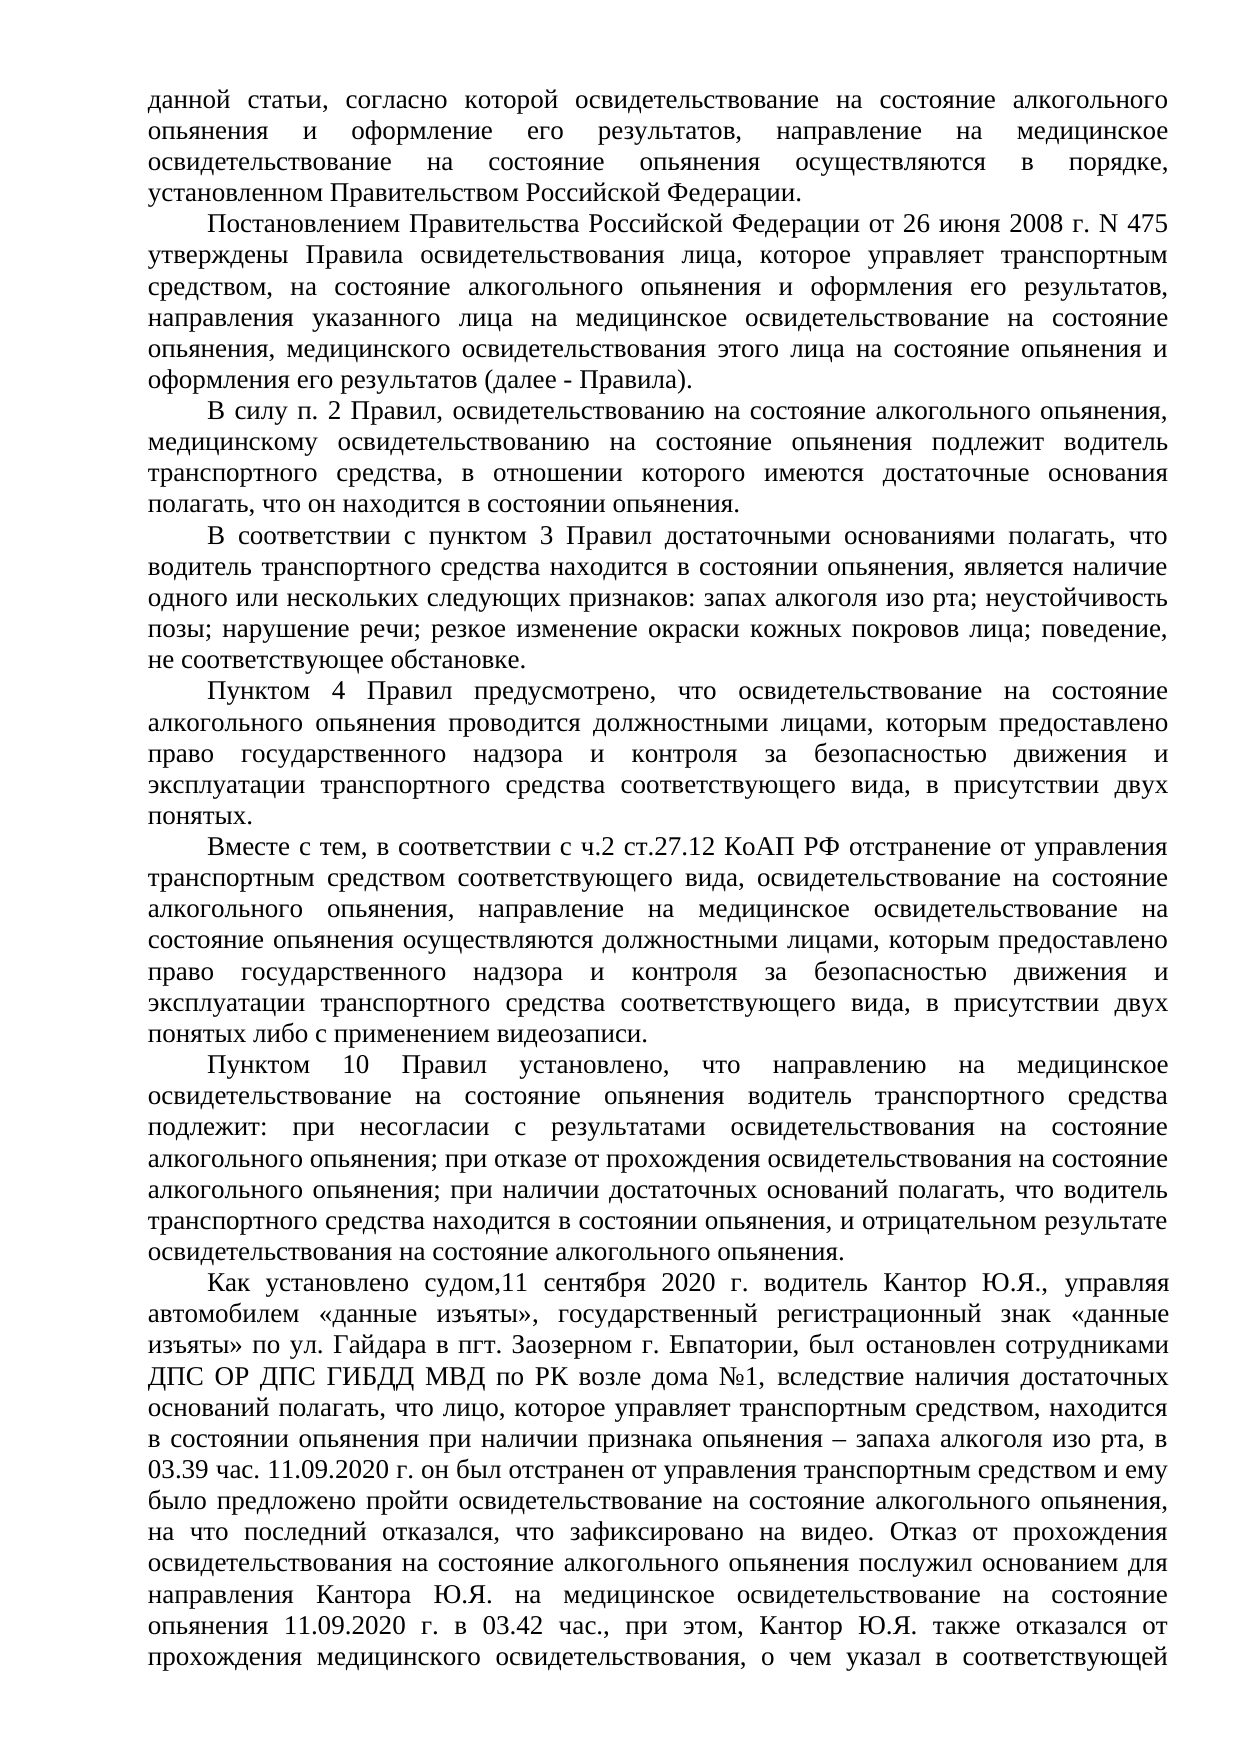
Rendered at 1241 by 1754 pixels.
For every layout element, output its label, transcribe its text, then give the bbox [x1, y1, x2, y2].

text В силу п. 2 Правил, освидетельствованию на состояние алкогольного опьянения, медицинскому освидетельствованию на состояние опьянения подлежит водитель транспортного средства, в отношении которого имеются достаточные основания полагать, что он находится в состоянии опьянения. [148, 394, 1169, 519]
text Пунктом 10 Правил установлено, что направлению на медицинское освидетельствование на состояние опьянения водитель транспортного средства подлежит: при несогласии с результатами освидетельствования на состояние алкогольного опьянения; при отказе от прохождения освидетельствования на состояние алкогольного опьянения; при наличии достаточных оснований полагать, что водитель транспортного средства находится в состоянии опьянения, и отрицательном результате освидетельствования на состояние алкогольного опьянения. [148, 1048, 1169, 1266]
text Постановлением Правительства Российской Федерации от 26 июня 2008 г. N 475 утверждены Правила освидетельствования лица, которое управляет транспортным средством, на состояние алкогольного опьянения и оформления его результатов, направления указанного лица на медицинское освидетельствование на состояние опьянения, медицинского освидетельствования этого лица на состояние опьянения и оформления его результатов (далее - Правила). [148, 207, 1169, 394]
text Пунктом 4 Правил предусмотрено, что освидетельствование на состояние алкогольного опьянения проводится должностными лицами, которым предоставлено право государственного надзора и контроля за безопасностью движения и эксплуатации транспортного средства соответствующего вида, в присутствии двух понятых. [148, 674, 1169, 830]
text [148, 1266, 1169, 1671]
text В соответствии с пунктом 3 Правил достаточными основаниями полагать, что водитель транспортного средства находится в состоянии опьянения, является наличие одного или нескольких следующих признаков: запах алкоголя изо рта; неустойчивость позы; нарушение речи; резкое изменение окраски кожных покровов лица; поведение, не соответствующее обстановке. [148, 519, 1169, 674]
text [148, 83, 1169, 207]
text Вместе с тем, в соответствии с ч.2 ст.27.12 КоАП РФ отстранение от управления транспортным средством соответствующего вида, освидетельствование на состояние алкогольного опьянения, направление на медицинское освидетельствование на состояние опьянения осуществляются должностными лицами, которым предоставлено право государственного надзора и контроля за безопасностью движения и эксплуатации транспортного средства соответствующего вида, в присутствии двух понятых либо с применением видеозаписи. [148, 830, 1169, 1048]
